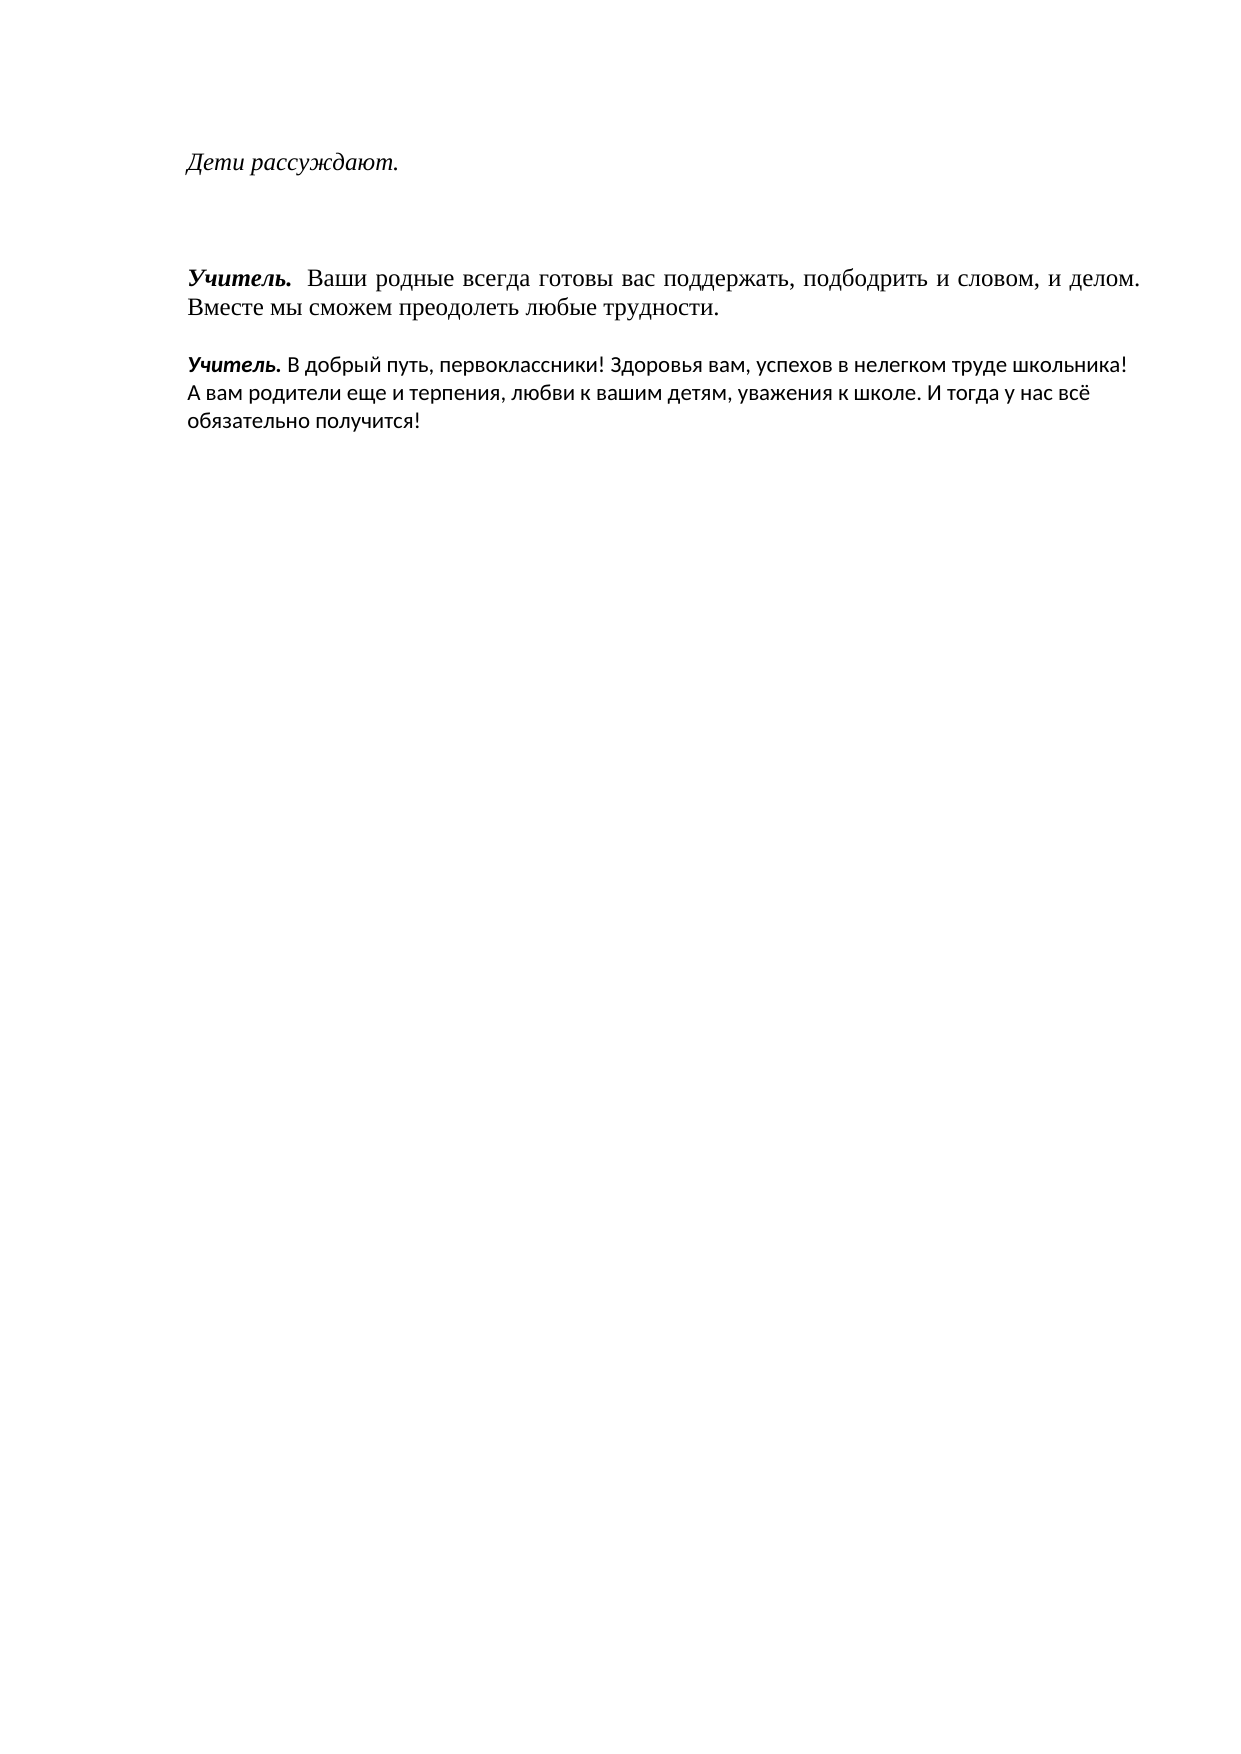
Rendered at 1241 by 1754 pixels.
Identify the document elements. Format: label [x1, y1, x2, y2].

table_cell [187, 118, 1141, 629]
